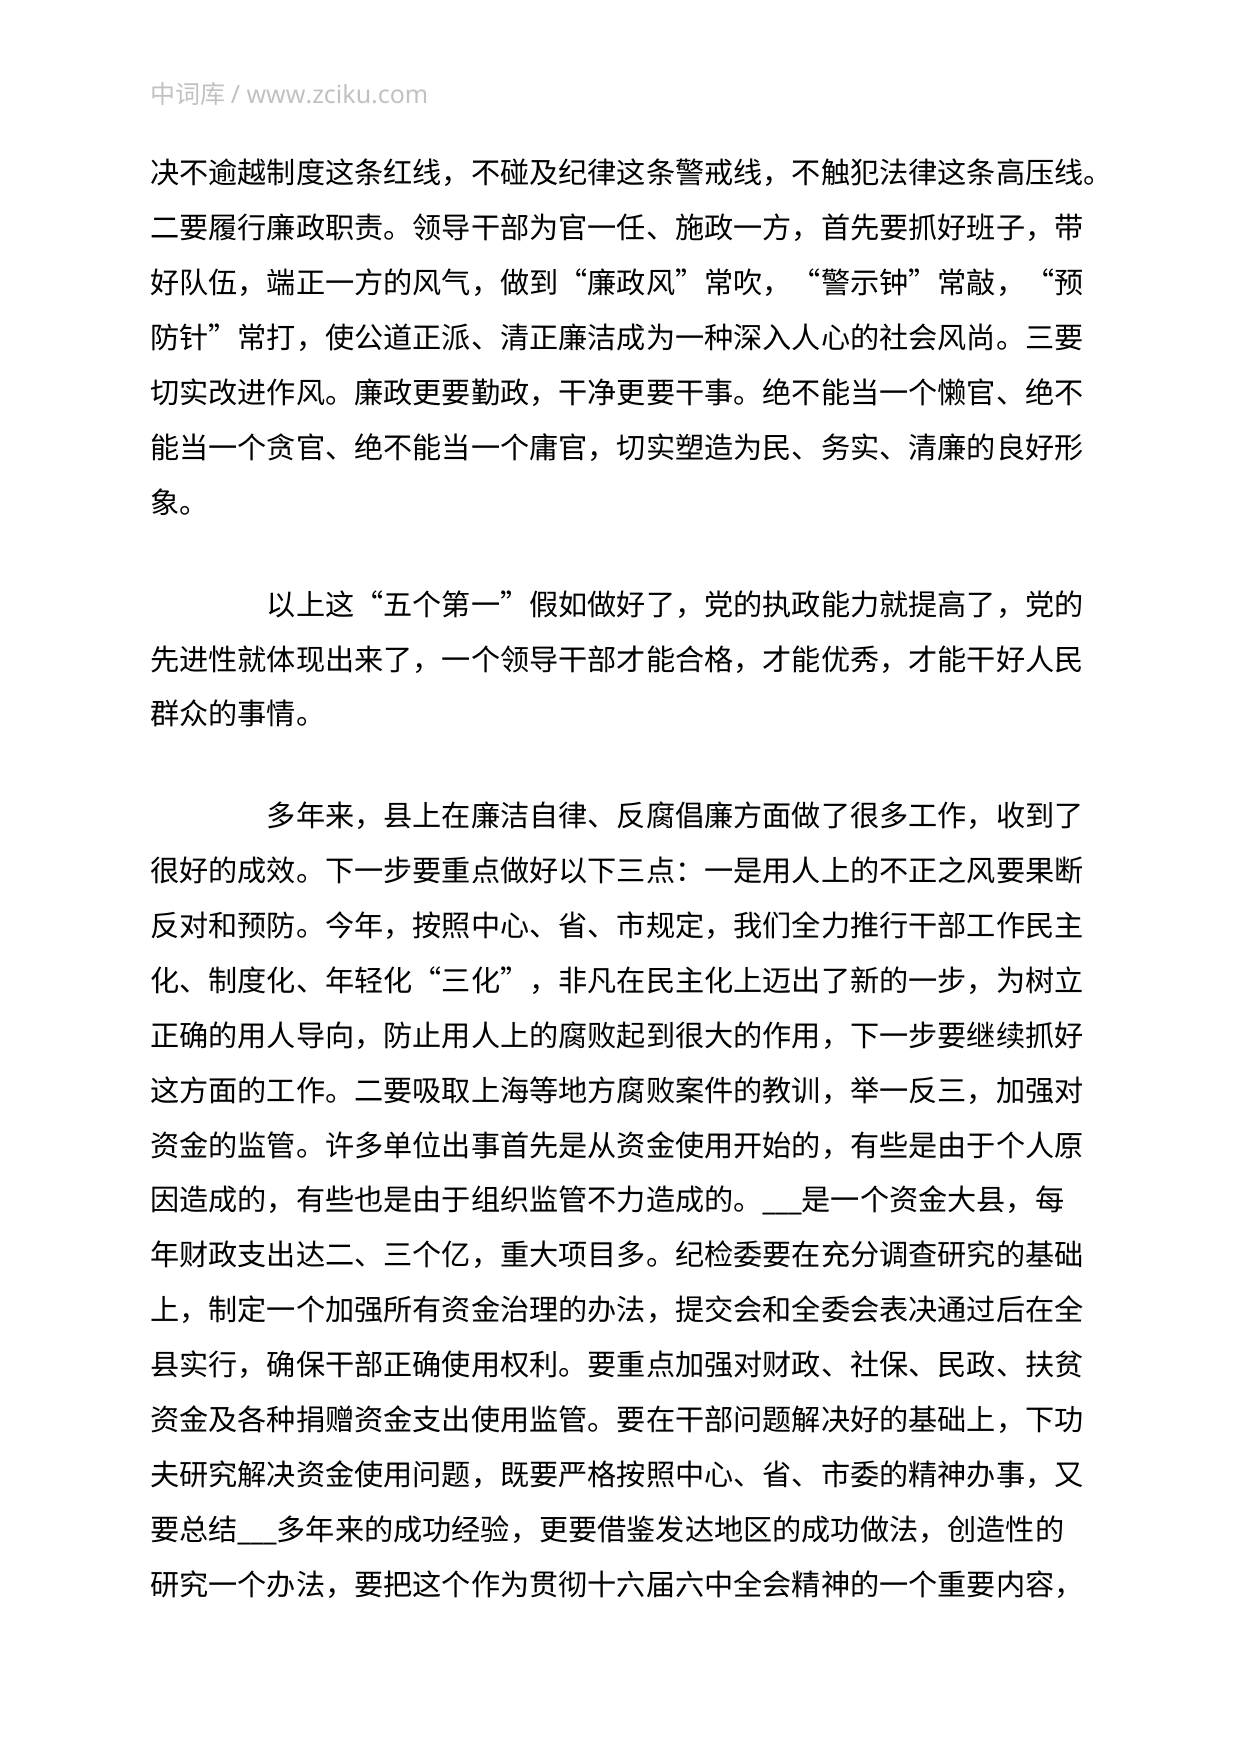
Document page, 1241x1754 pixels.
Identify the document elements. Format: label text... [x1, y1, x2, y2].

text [150, 793, 1090, 1604]
text 以上这“五个第一”假如做好了，党的执政能力就提高了，党的先进性就体现出来了，一个领导干部才能合格，才能优秀，才能干好人民群众的事情。 [150, 581, 1090, 733]
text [150, 150, 1090, 522]
